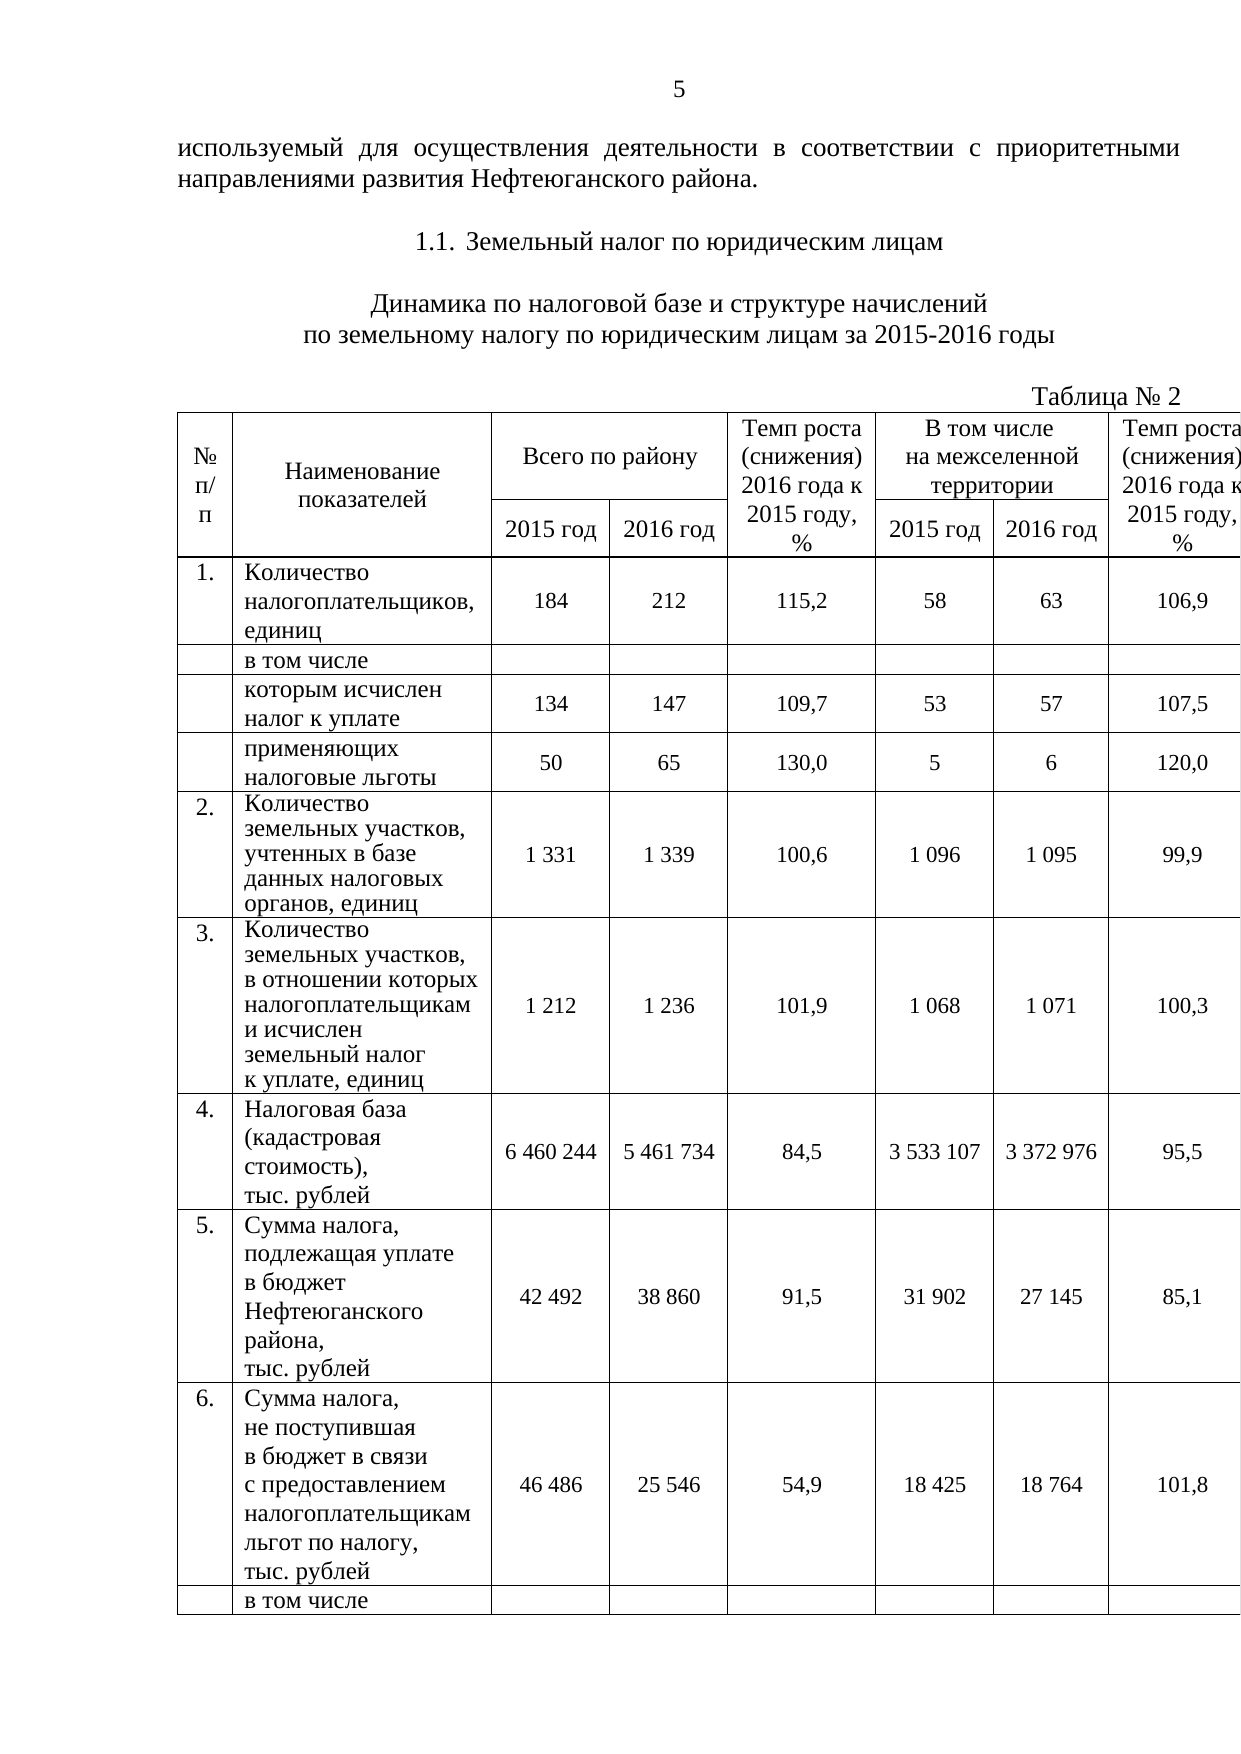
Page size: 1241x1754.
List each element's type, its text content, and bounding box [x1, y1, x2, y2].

table_cell 46 486 [492, 1383, 609, 1584]
table_cell 1 071 [994, 918, 1108, 1093]
table_cell 91,5 [728, 1210, 875, 1382]
table_cell 120,0 [1109, 733, 1240, 791]
table_cell 99,9 [1109, 792, 1240, 917]
table_cell 54,9 [728, 1383, 875, 1584]
table_cell [876, 1586, 993, 1614]
table_cell применяющих налоговые льготы [233, 733, 491, 791]
table_header Наименование показателей [233, 413, 491, 556]
table_cell 101,9 [728, 918, 875, 1093]
table_cell 1 236 [610, 918, 727, 1093]
text по земельному налогу по юридическим лицам за 2015-2016 годы [177, 318, 1181, 349]
table_cell [492, 645, 609, 673]
table_cell 6 460 244 [492, 1094, 609, 1209]
table_cell 101,8 [1109, 1383, 1240, 1584]
table_cell 2. [178, 792, 232, 917]
table_cell 63 [994, 558, 1108, 644]
table_cell [178, 675, 232, 732]
table_cell в том числе [233, 645, 491, 673]
table_cell которым исчислен налог к уплате [233, 675, 491, 732]
table_cell 2015 год [492, 500, 609, 556]
table_cell 100,3 [1109, 918, 1240, 1093]
table_cell Сумма налога, не поступившая в бюджет в связи с предоставлением налогоплательщикам льгот по налогу, тыс. рублей [233, 1383, 491, 1584]
list Земельный налог по юридическим лицам [177, 225, 1181, 256]
table_cell в том числе [233, 1586, 491, 1614]
table_cell 42 492 [492, 1210, 609, 1382]
table_cell 31 902 [876, 1210, 993, 1382]
table_cell 85,1 [1109, 1210, 1240, 1382]
table_cell Сумма налога, подлежащая уплате в бюджет Нефтеюганского района, тыс. рублей [233, 1210, 491, 1382]
table_cell 38 860 [610, 1210, 727, 1382]
table_cell [1109, 1586, 1240, 1614]
table_cell 184 [492, 558, 609, 644]
table_cell Количество земельных участков, в отношении которых налогоплательщиками исчислен земельный налог к уплате, единиц [233, 918, 491, 1093]
table_cell 100,6 [728, 792, 875, 917]
table_cell 1 096 [876, 792, 993, 917]
table_cell 25 546 [610, 1383, 727, 1584]
table_cell 3. [178, 918, 232, 1093]
table_cell 27 145 [994, 1210, 1108, 1382]
table_cell [610, 1586, 727, 1614]
table_cell [876, 645, 993, 673]
table_cell 1 331 [492, 792, 609, 917]
table_header В том числе на межселенной территории [876, 413, 1108, 499]
table_cell [178, 645, 232, 673]
table_cell 95,5 [1109, 1094, 1240, 1209]
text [177, 131, 1181, 194]
table_cell 6. [178, 1383, 232, 1584]
text Динамика по налоговой базе и структуре начислений [177, 287, 1181, 318]
table_cell 2016 год [610, 500, 727, 556]
table_cell [492, 1586, 609, 1614]
table_cell [1109, 645, 1240, 673]
table_cell 3 372 976 [994, 1094, 1108, 1209]
table_cell 1 212 [492, 918, 609, 1093]
table_cell 106,9 [1109, 558, 1240, 644]
table_cell 5 [876, 733, 993, 791]
table_cell [178, 733, 232, 791]
table_cell 147 [610, 675, 727, 732]
table_cell Налоговая база (кадастровая стоимость), тыс. рублей [233, 1094, 491, 1209]
table_cell 1 095 [994, 792, 1108, 917]
table_cell [728, 1586, 875, 1614]
table_cell 18 425 [876, 1383, 993, 1584]
table_header № п/п [178, 413, 232, 556]
table_cell Количество земельных участков, учтенных в базе данных налоговых органов, единиц [233, 792, 491, 917]
table_cell 65 [610, 733, 727, 791]
table_cell 3 533 107 [876, 1094, 993, 1209]
table_cell 212 [610, 558, 727, 644]
table_cell 1. [178, 558, 232, 644]
table_cell 57 [994, 675, 1108, 732]
table_cell 2015 год [876, 500, 993, 556]
text Таблица № 2 [177, 381, 1181, 412]
table_cell 58 [876, 558, 993, 644]
table_cell [994, 645, 1108, 673]
table_cell 107,5 [1109, 675, 1240, 732]
table_cell [994, 1586, 1108, 1614]
table_cell 134 [492, 675, 609, 732]
table_cell 1 339 [610, 792, 727, 917]
table_cell 2016 год [994, 500, 1108, 556]
table_cell 1 068 [876, 918, 993, 1093]
table_cell 115,2 [728, 558, 875, 644]
table_cell Количество налогоплательщиков, единиц [233, 558, 491, 644]
table_header Всего по району [492, 413, 727, 499]
table_header Темп роста (снижения) 2016 года к 2015 году, % [728, 413, 875, 556]
table_cell 109,7 [728, 675, 875, 732]
table_cell 6 [994, 733, 1108, 791]
table_cell 5 461 734 [610, 1094, 727, 1209]
table_cell 130,0 [728, 733, 875, 791]
table_cell 5. [178, 1210, 232, 1382]
table_cell [610, 645, 727, 673]
table_cell [728, 645, 875, 673]
table_cell 53 [876, 675, 993, 732]
table_cell [178, 1586, 232, 1614]
table_header Темп роста (снижения) 2016 года к 2015 году, % [1109, 413, 1240, 556]
table_cell 50 [492, 733, 609, 791]
table_cell 4. [178, 1094, 232, 1209]
table_cell 18 764 [994, 1383, 1108, 1584]
table_cell 84,5 [728, 1094, 875, 1209]
